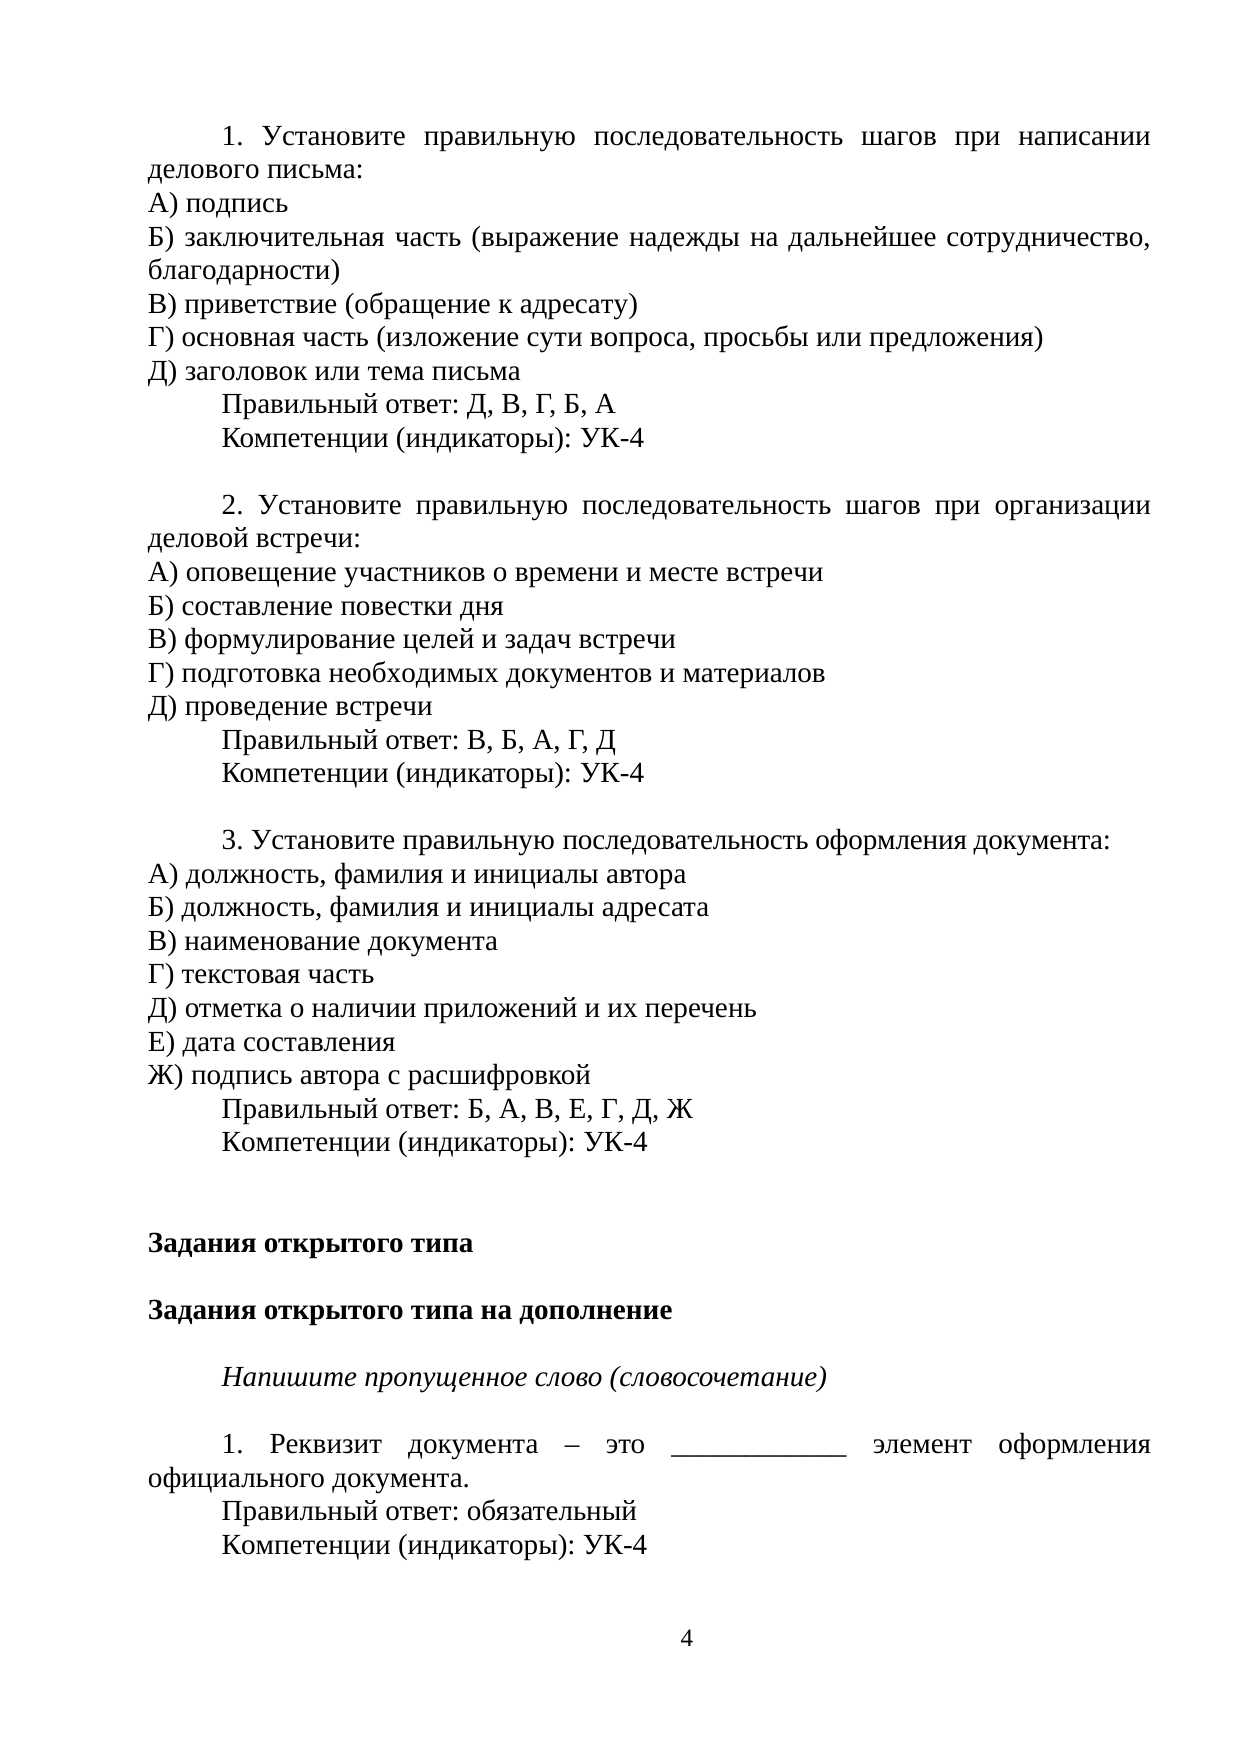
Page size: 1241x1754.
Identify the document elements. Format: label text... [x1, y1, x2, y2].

text Правильный ответ: Д, В, Г, Б, А [221, 386, 1152, 420]
text Компетенции (индикаторы): УК-4 [221, 755, 1152, 789]
text Ж) подпись автора с расшифровкой [148, 1057, 1152, 1091]
text 3. Установите правильную последовательность оформления документа: [148, 822, 1152, 856]
text Правильный ответ: В, Б, А, Г, Д [221, 722, 1152, 755]
text Б) составление повестки дня [148, 588, 1152, 621]
text Задания открытого типа на дополнение [148, 1292, 1152, 1326]
text Б) заключительная часть (выражение надежды на дальнейшее сотрудничество, благодарности) [148, 219, 1152, 286]
text А) подпись [148, 185, 1152, 219]
text В) формулирование целей и задач встречи [148, 621, 1152, 655]
text В) приветствие (обращение к адресату) [148, 286, 1152, 319]
text Д) заголовок или тема письма [148, 353, 1152, 386]
text Компетенции (индикаторы): УК-4 [221, 1124, 1152, 1158]
text В) наименование документа [148, 923, 1152, 957]
text А) должность, фамилия и инициалы автора [148, 856, 1152, 889]
list Компетенции (индикаторы): УК-4 [221, 1527, 1152, 1560]
text Задания открытого типа [148, 1225, 1152, 1258]
text Напишите пропущенное слово (словосочетание) [148, 1359, 1152, 1393]
text Правильный ответ: обязательный [221, 1493, 1152, 1527]
text 1. Реквизит документа – это ____________ элемент оформления официального документа. [148, 1426, 1152, 1493]
text Г) подготовка необходимых документов и материалов [148, 655, 1152, 688]
text 2. Установите правильную последовательность шагов при организации деловой встречи: [148, 487, 1152, 554]
text Правильный ответ: Б, А, В, Е, Г, Д, Ж [221, 1091, 1152, 1124]
text Г) текстовая часть [148, 957, 1152, 990]
text Е) дата составления [148, 1024, 1152, 1057]
text Г) основная часть (изложение сути вопроса, просьбы или предложения) [148, 319, 1152, 353]
text 1. Установите правильную последовательность шагов при написании делового письма: [148, 118, 1152, 185]
text Компетенции (индикаторы): УК-4 [221, 420, 1152, 453]
text Б) должность, фамилия и инициалы адресата [148, 889, 1152, 923]
text Д) проведение встречи [148, 688, 1152, 722]
text Д) отметка о наличии приложений и их перечень [148, 990, 1152, 1024]
text А) оповещение участников о времени и месте встречи [148, 554, 1152, 588]
